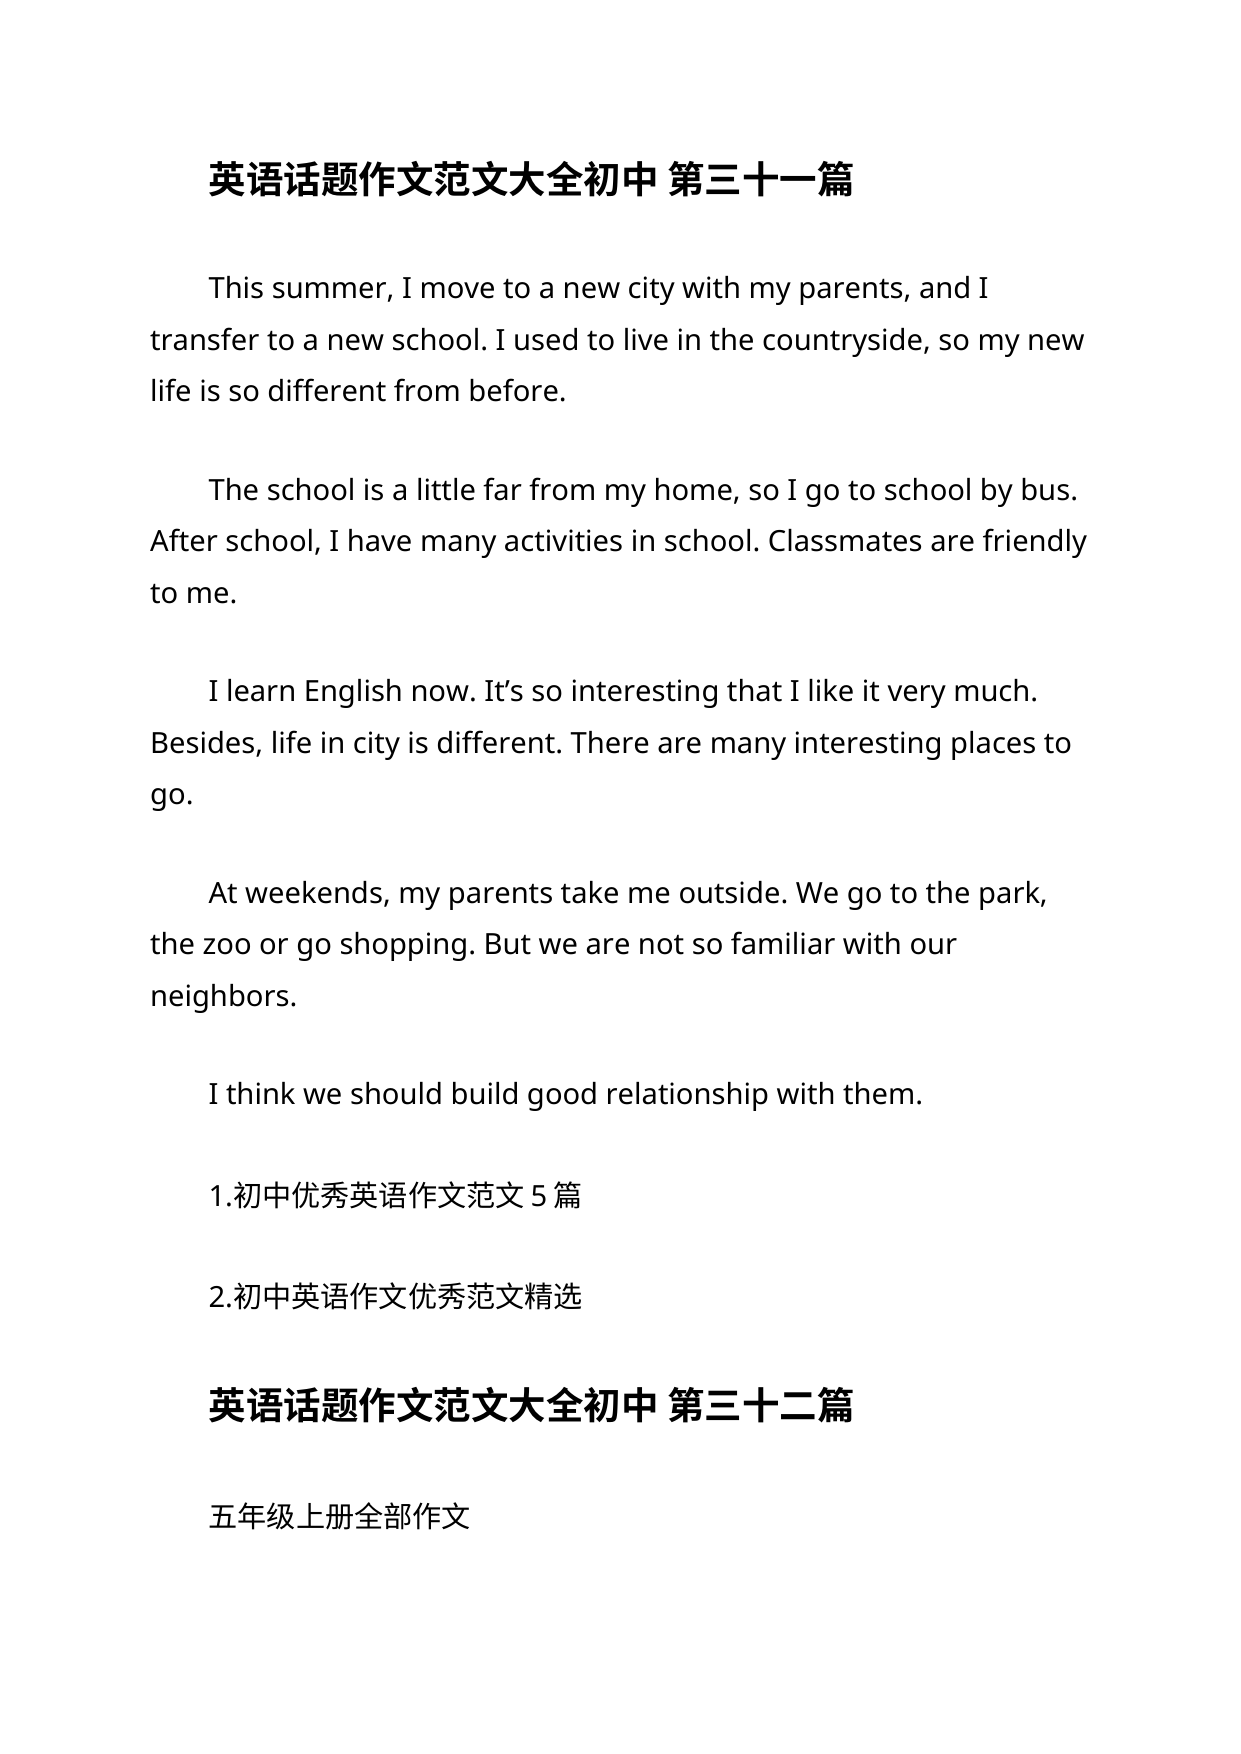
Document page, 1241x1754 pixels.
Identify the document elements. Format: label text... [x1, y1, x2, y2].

text At weekends, my parents take me outside. We go to the park, the zoo or go shopping. But we are not so familiar with our neighbors. [150, 872, 1090, 1015]
text I think we should build good relationship with them. [150, 1074, 1090, 1113]
text 2.初中英语作文优秀范文精选 [150, 1274, 1090, 1316]
text 英语话题作文范文大全初中 第三十二篇 [150, 1376, 1090, 1430]
text 1.初中优秀英语作文范文5篇 [150, 1172, 1090, 1214]
text 五年级上册全部作文 [150, 1493, 1090, 1536]
text 英语话题作文范文大全初中 第三十一篇 [150, 150, 1090, 204]
text This summer, I move to a new city with my parents, and I transfer to a new school. I used to live in the countryside, so my new life is so different from before. [150, 267, 1090, 410]
text The school is a little far from my home, so I go to school by bus. After school, I have many activities in school. Classmates are friendly to me. [150, 469, 1090, 612]
text I learn English now. It’s so interesting that I like it very much. Besides, life in city is different. There are many interesting places to go. [150, 671, 1090, 813]
